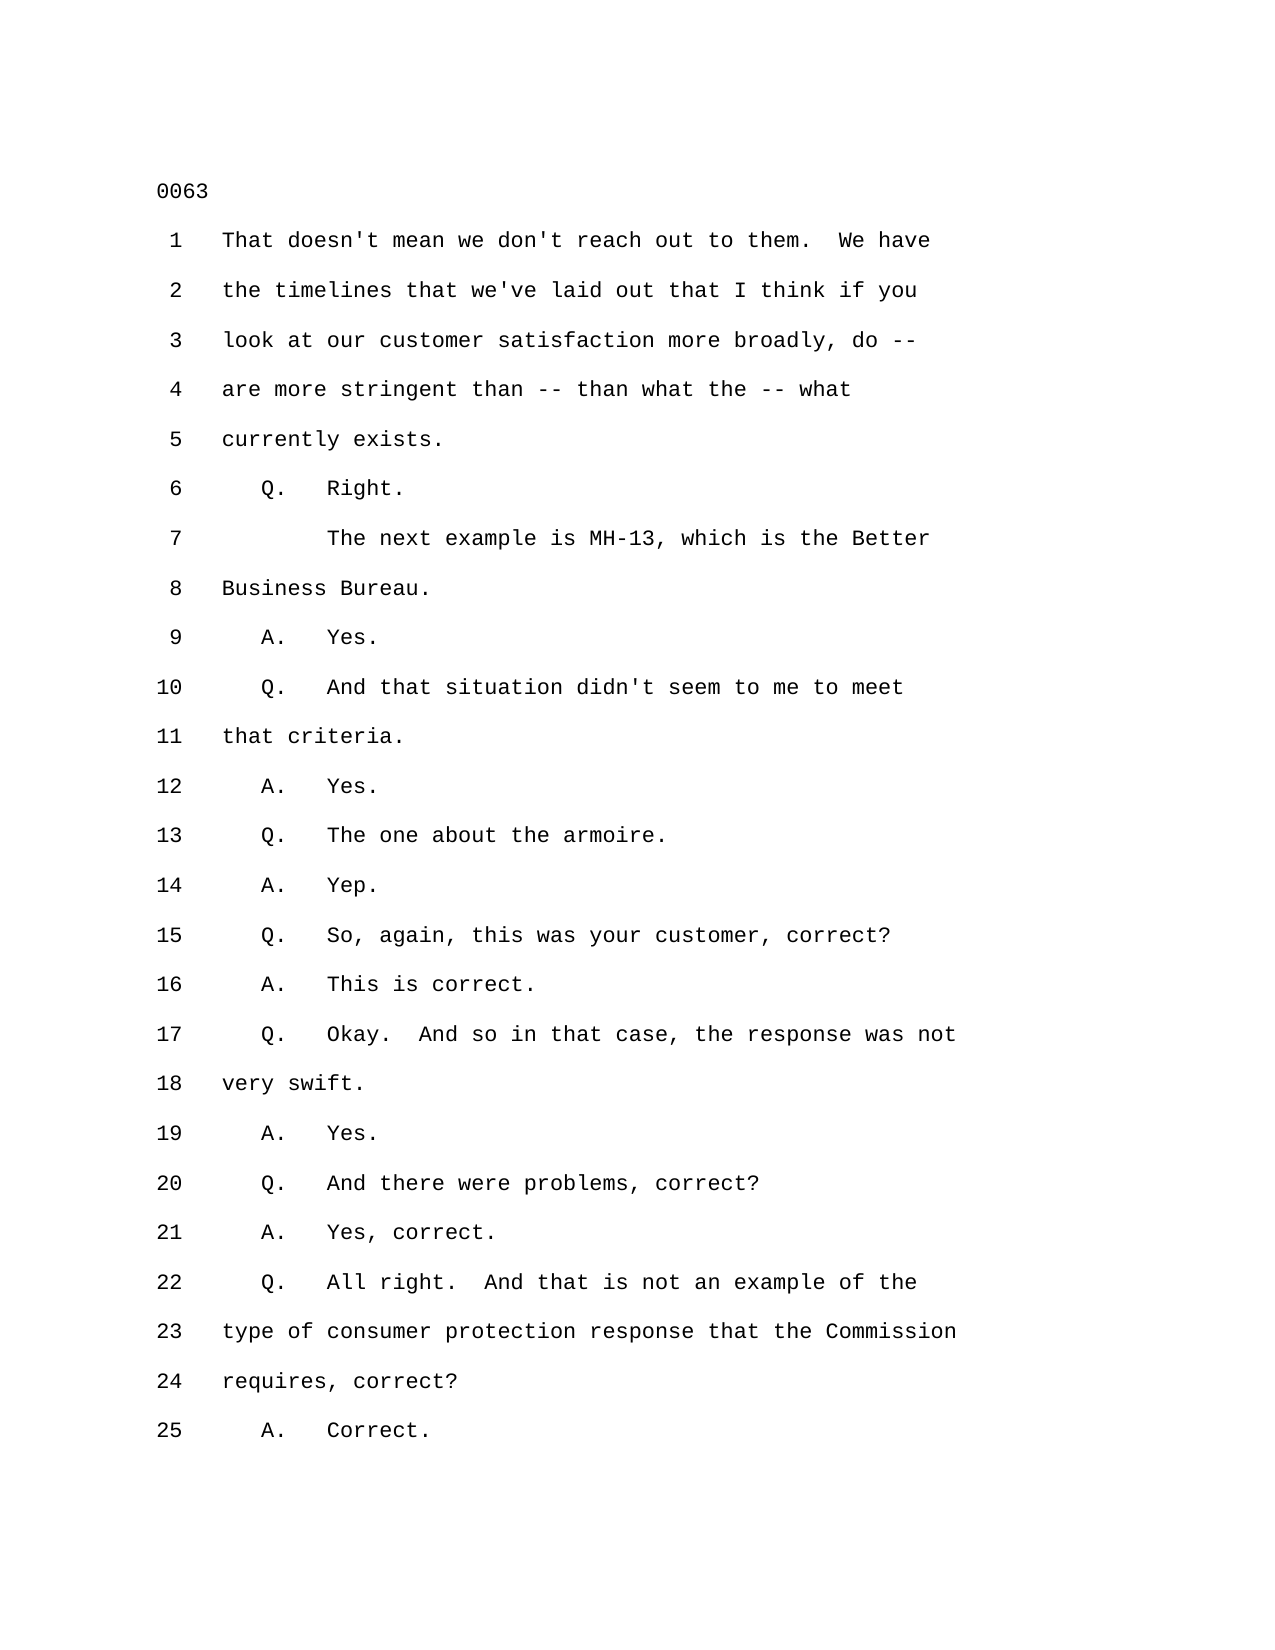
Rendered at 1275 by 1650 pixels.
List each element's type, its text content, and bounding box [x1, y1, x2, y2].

text 7 The next example is MH-13, which is the Better [156, 527, 1119, 552]
text 1 That doesn't mean we don't reach out to them. We have [156, 229, 1119, 254]
text 16 A. This is correct. [156, 973, 1119, 998]
text 23 type of consumer protection response that the Commission [156, 1320, 1119, 1345]
text 17 Q. Okay. And so in that case, the response was not [156, 1023, 1119, 1048]
text 6 Q. Right. [156, 477, 1119, 502]
text 5 currently exists. [156, 428, 1119, 453]
text 24 requires, correct? [156, 1370, 1119, 1395]
text 15 Q. So, again, this was your customer, correct? [156, 924, 1119, 948]
text 10 Q. And that situation didn't seem to me to meet [156, 676, 1119, 701]
text 9 A. Yes. [156, 626, 1119, 651]
text 13 Q. The one about the armoire. [156, 824, 1119, 849]
text 22 Q. All right. And that is not an example of the [156, 1271, 1119, 1296]
text 25 A. Correct. [156, 1419, 1119, 1444]
text 2 the timelines that we've laid out that I think if you [156, 279, 1119, 304]
text 8 Business Bureau. [156, 577, 1119, 601]
text 18 very swift. [156, 1072, 1119, 1097]
text 11 that criteria. [156, 725, 1119, 750]
text 19 A. Yes. [156, 1122, 1119, 1147]
text 21 A. Yes, correct. [156, 1221, 1119, 1246]
text 4 are more stringent than -- than what the -- what [156, 378, 1119, 403]
text 12 A. Yes. [156, 775, 1119, 800]
text 14 A. Yep. [156, 874, 1119, 899]
text 3 look at our customer satisfaction more broadly, do -- [156, 329, 1119, 353]
text 20 Q. And there were problems, correct? [156, 1172, 1119, 1196]
text 0063 [156, 180, 1119, 205]
